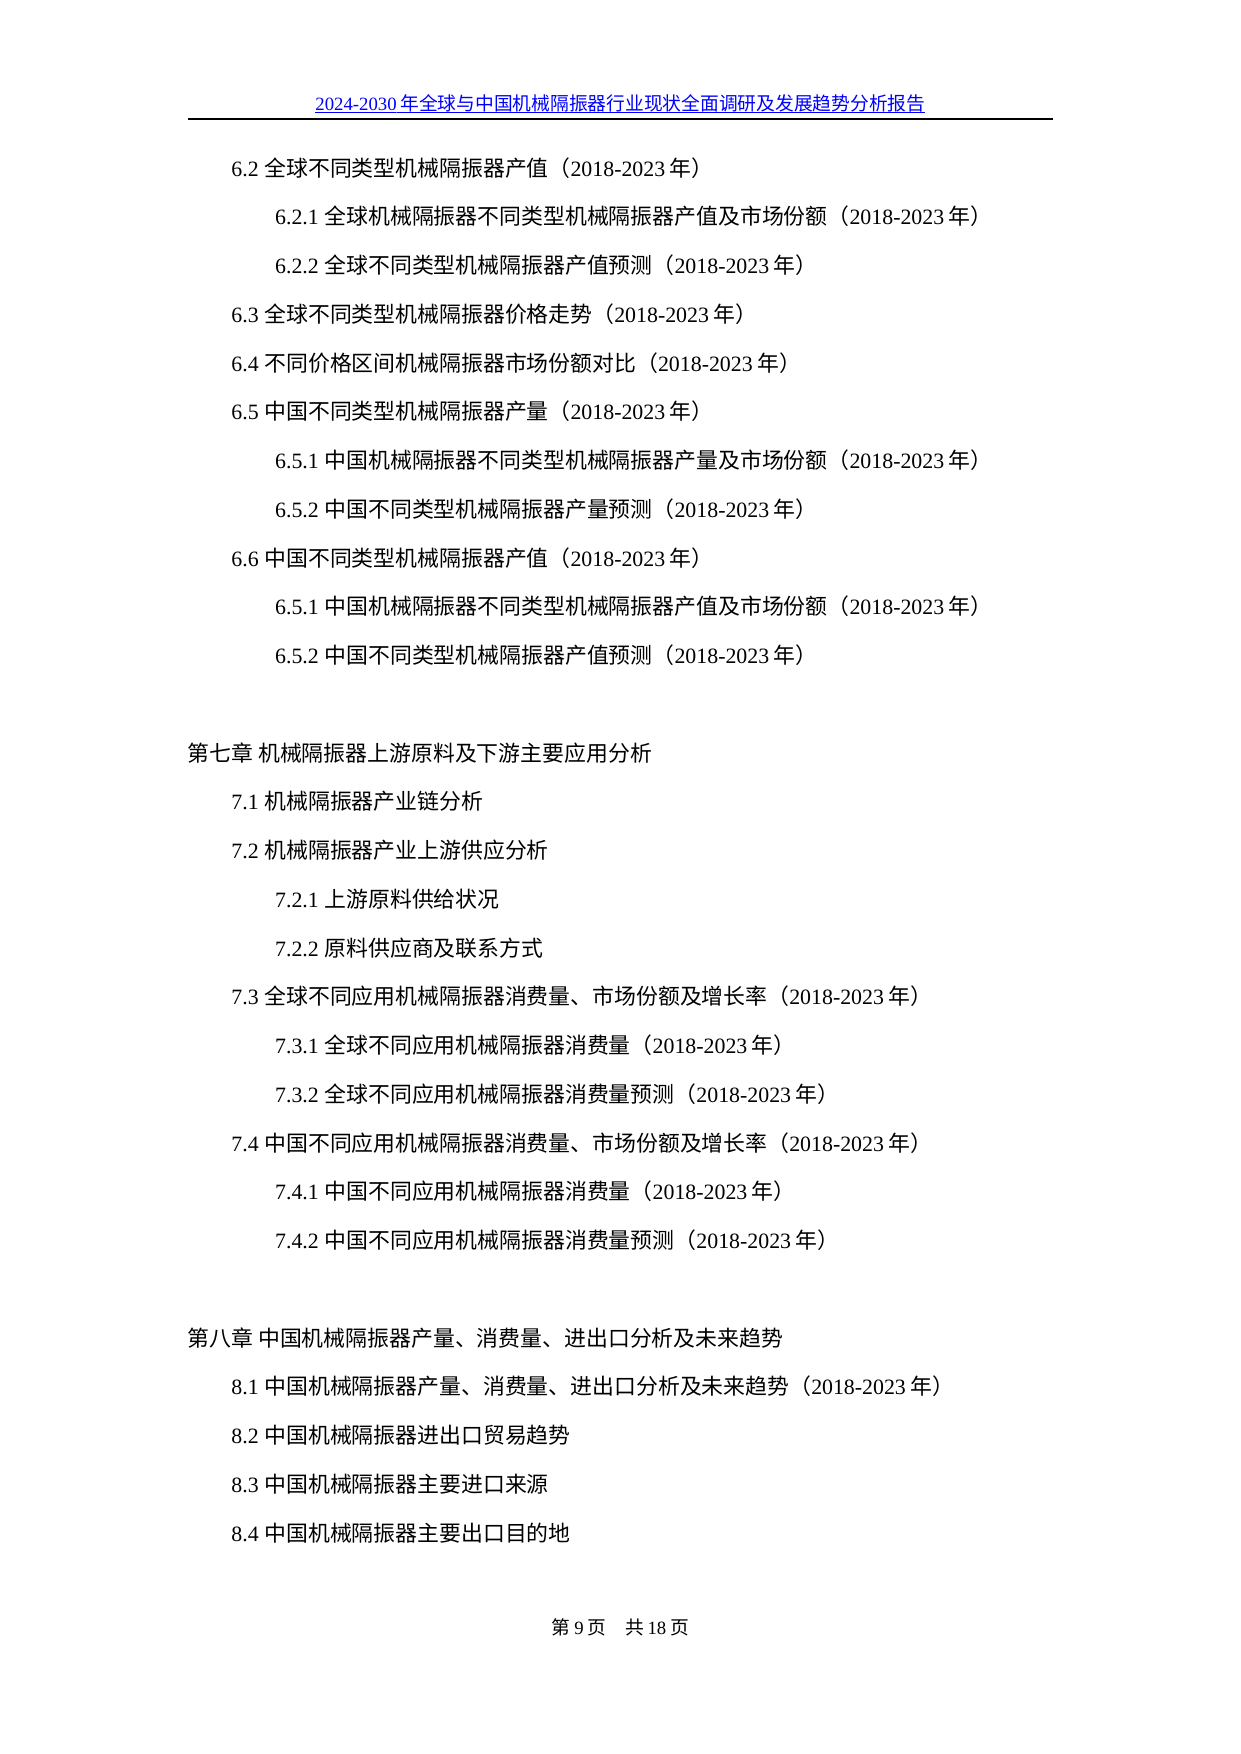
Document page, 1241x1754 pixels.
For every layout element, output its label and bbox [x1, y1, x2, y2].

text [187, 150, 1053, 1548]
